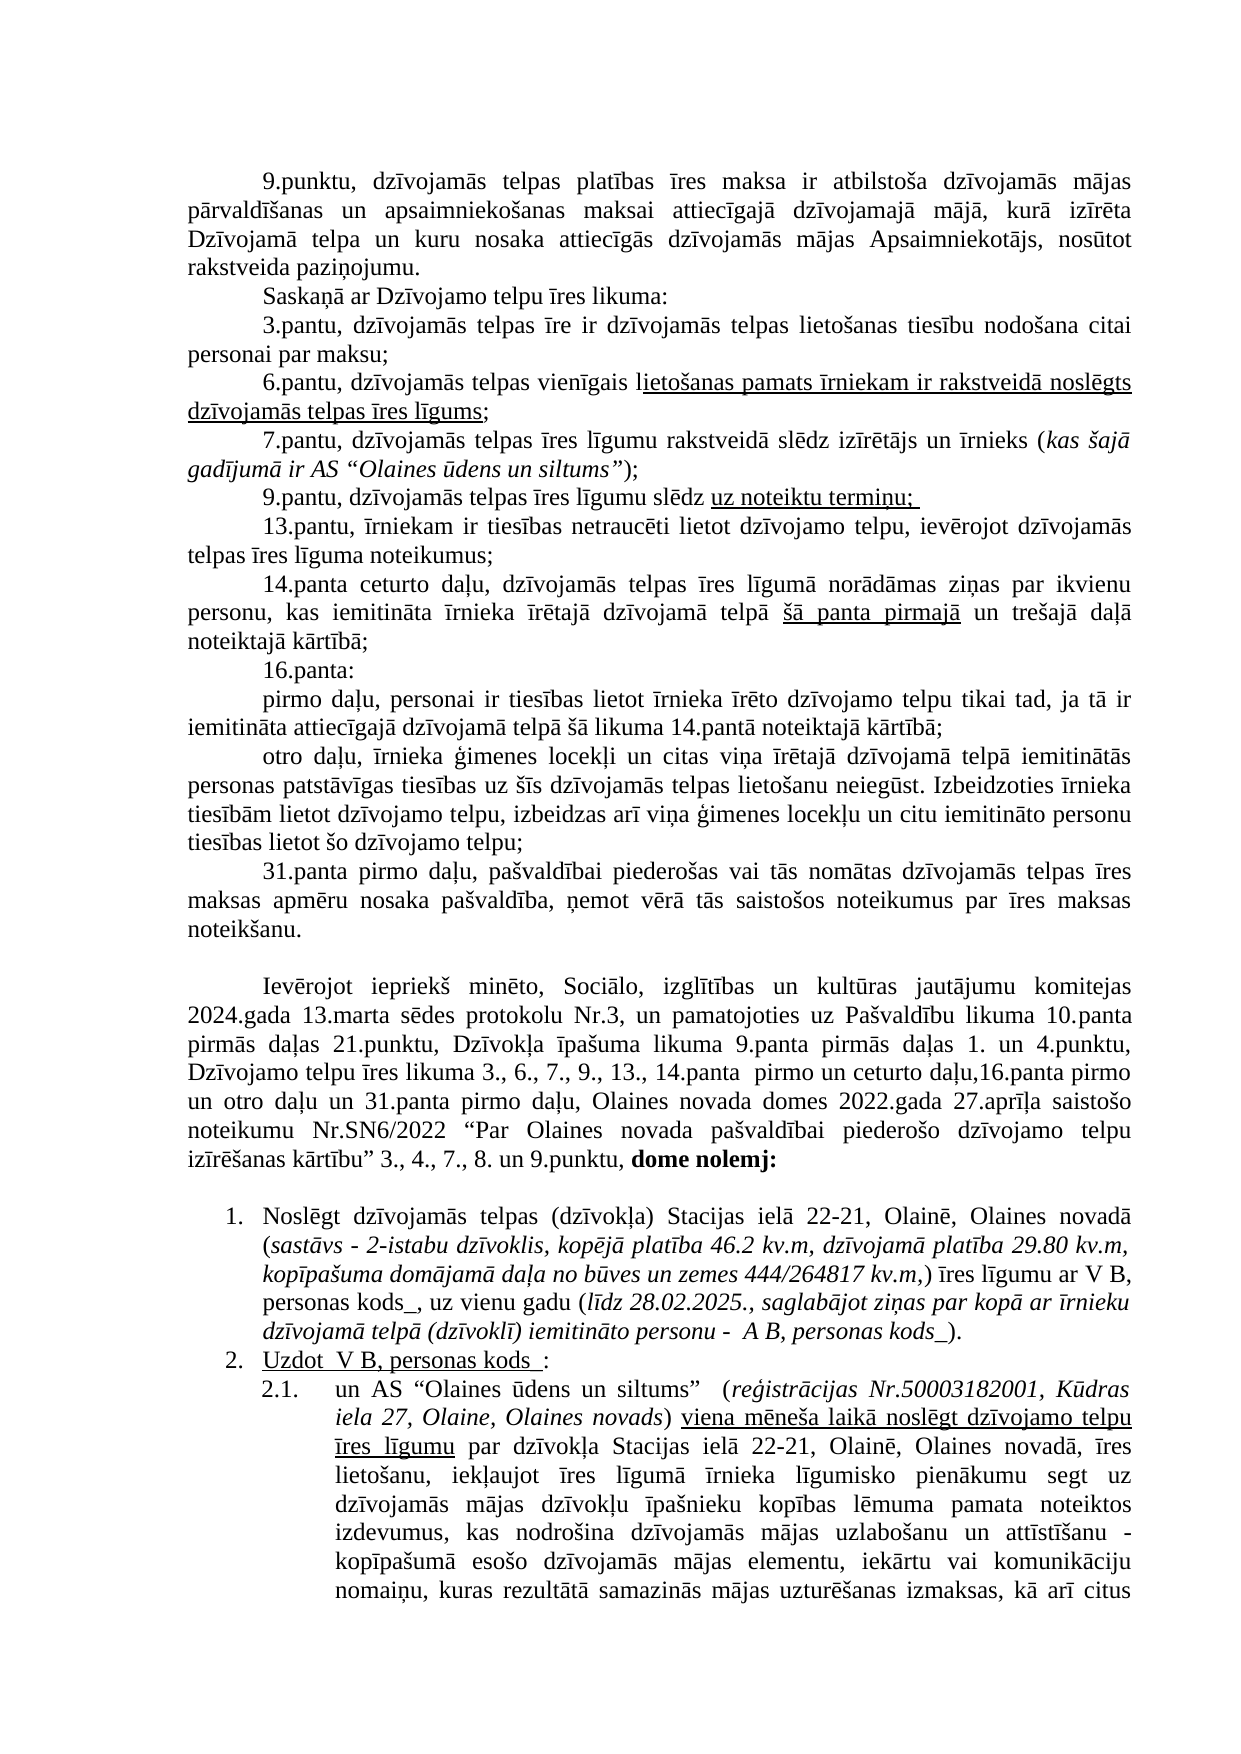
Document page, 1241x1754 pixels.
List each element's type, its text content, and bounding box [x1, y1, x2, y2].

text 9.pantu, dzīvojamās telpas īres līgumu slēdz uz noteiktu termiņu; [187, 482, 1132, 511]
text 31.panta pirmo daļu, pašvaldībai piederošas vai tās nomātas dzīvojamās telpas īres maksas apmēru nosaka pašvaldība, ņemot vērā tās saistošos noteikumus par īres maksas noteikšanu. [187, 856, 1132, 942]
text 7.pantu, dzīvojamās telpas īres līgumu rakstveidā slēdz izīrētājs un īrnieks (kas šajā gadījumā ir AS “Olaines ūdens un siltums”); [187, 425, 1132, 482]
text 9.punktu, dzīvojamās telpas platības īres maksa ir atbilstoša dzīvojamās mājas pārvaldīšanas un apsaimniekošanas maksai attiecīgajā dzīvojamajā mājā, kurā izīrēta Dzīvojamā telpa un kuru nosaka attiecīgās dzīvojamās mājas Apsaimniekotājs, nosūtot rakstveida paziņojumu. [187, 166, 1132, 281]
text 16.panta: [187, 655, 1132, 684]
text 13.pantu, īrniekam ir tiesības netraucēti lietot dzīvojamo telpu, ievērojot dzīvojamās telpas īres līguma noteikumus; [187, 511, 1132, 569]
text Ievērojot iepriekš minēto, Sociālo, izglītības un kultūras jautājumu komitejas 2024.gada 13.marta sēdes protokolu Nr.3, un pamatojoties uz Pašvaldību likuma 10.panta pirmās daļas 21.punktu, Dzīvokļa īpašuma likuma 9.panta pirmās daļas 1. un 4.punktu, Dzīvojamo telpu īres likuma 3., 6., 7., 9., 13., 14.panta pirmo un ceturto daļu,16.panta pirmo un otro daļu un 31.panta pirmo daļu, Olaines novada domes 2022.gada 27.aprīļa saistošo noteikumu Nr.SN6/2022 “Par Olaines novada pašvaldībai piederošo dzīvojamo telpu izīrēšanas kārtību” 3., 4., 7., 8. un 9.punktu, dome nolemj: [187, 971, 1132, 1172]
text otro daļu, īrnieka ģimenes locekļi un citas viņa īrētajā dzīvojamā telpā iemitinātās personas patstāvīgas tiesības uz šīs dzīvojamās telpas lietošanu neiegūst. Izbeidzoties īrnieka tiesībām lietot dzīvojamo telpu, izbeidzas arī viņa ģimenes locekļu un citu iemitināto personu tiesības lietot šo dzīvojamo telpu; [187, 741, 1132, 856]
text Saskaņā ar Dzīvojamo telpu īres likuma: [187, 281, 1132, 310]
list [261, 1374, 1132, 1604]
text 6.pantu, dzīvojamās telpas vienīgais lietošanas pamats īrniekam ir rakstveidā noslēgts dzīvojamās telpas īres līgums; [187, 367, 1132, 425]
text 14.panta ceturto daļu, dzīvojamās telpas īres līgumā norādāmas ziņas par ikvienu personu, kas iemitināta īrnieka īrētajā dzīvojamā telpā šā panta pirmajā un trešajā daļā noteiktajā kārtībā; [187, 569, 1132, 655]
list Uzdot V B, personas kods_: [225, 1345, 1132, 1374]
text pirmo daļu, personai ir tiesības lietot īrnieka īrēto dzīvojamo telpu tikai tad, ja tā ir iemitināta attiecīgajā dzīvojamā telpā šā likuma 14.pantā noteiktajā kārtībā; [187, 684, 1132, 741]
text 3.pantu, dzīvojamās telpas īre ir dzīvojamās telpas lietošanas tiesību nodošana citai personai par maksu; [187, 310, 1132, 367]
list Noslēgt dzīvojamās telpas (dzīvokļa) Stacijas ielā 22-21, Olainē, Olaines novadā (sastāvs - 2-istabu dzīvoklis, kopējā platība 46.2 kv.m, dzīvojamā platība 29.80 kv.m, kopīpašuma domājamā daļa no būves un zemes 444/264817 kv.m,) īres līgumu ar V B, personas kods_, uz vienu gadu (līdz 28.02.2025., saglabājot ziņas par kopā ar īrnieku dzīvojamā telpā (dzīvoklī) iemitināto personu - A B, personas kods_). [225, 1201, 1132, 1345]
